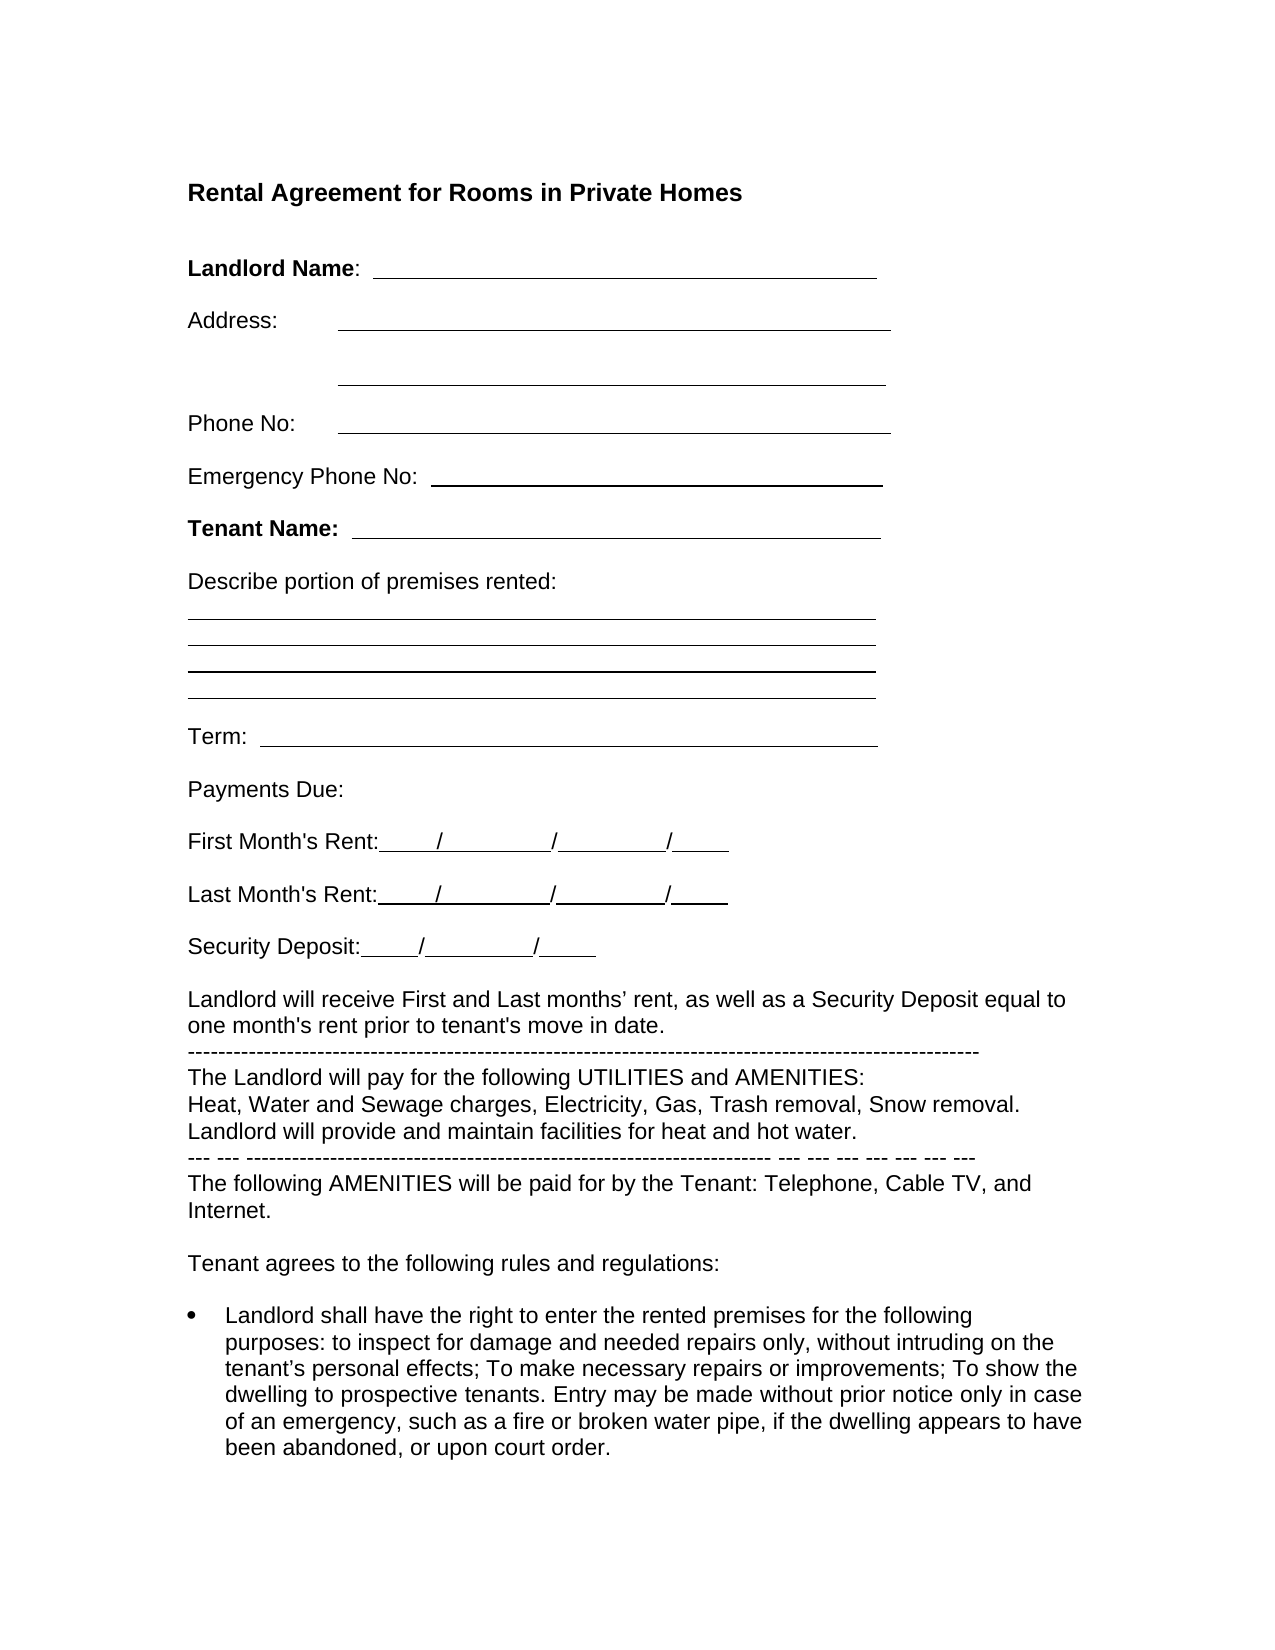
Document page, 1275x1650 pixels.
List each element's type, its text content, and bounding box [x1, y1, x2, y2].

text Tenant Name: [187, 515, 1096, 541]
text Security Deposit: / / [187, 933, 1096, 959]
text Emergency Phone No: [187, 463, 1096, 489]
text Describe portion of premises rented: [187, 568, 1096, 594]
text First Month's Rent: / / / [187, 828, 1096, 854]
text Heat, Water and Sewage charges, Electricity, Gas, Trash removal, Snow removal. Landlord will provide and maintain facilities for heat and hot water. [187, 1091, 1022, 1144]
text Phone No: [187, 410, 1096, 436]
text Tenant agrees to the following rules and regulations: [187, 1249, 1096, 1276]
text Payments Due: [187, 776, 1096, 802]
text dwelling to prospective tenants. Entry may be made without prior notice only in case of an emergency, such as a fire or broken water pipe, if the dwelling appears to have been abandoned, or upon court order. [225, 1381, 1083, 1460]
text Landlord Name: [187, 255, 1096, 281]
text The following AMENITIES will be paid for by the Tenant: Telephone, Cable TV, and Internet. [187, 1170, 1096, 1223]
text Address: [187, 307, 1096, 334]
text The Landlord will pay for the following UTILITIES and AMENITIES: [187, 1065, 1096, 1091]
text Landlord will receive First and Last months’ rent, as well as a Security Deposit equal to one month's rent prior to tenant's move in date. [187, 986, 1068, 1038]
text -------------------------------------------------------------------------------------------------------- [187, 1039, 1096, 1065]
text Last Month's Rent: / / / [187, 881, 1096, 907]
text --- --- --------------------------------------------------------------------- --- --- --- --- --- --- --- [187, 1144, 1096, 1170]
text Rental Agreement for Rooms in Private Homes [187, 178, 1096, 207]
list Landlord shall have the right to enter the rented premises for the following purposes: to inspect for damage and needed repairs only, without intruding on the tenant’s personal effects; To make necessary repairs or improvements; To show the [187, 1302, 1077, 1381]
text Term: [187, 723, 1096, 749]
